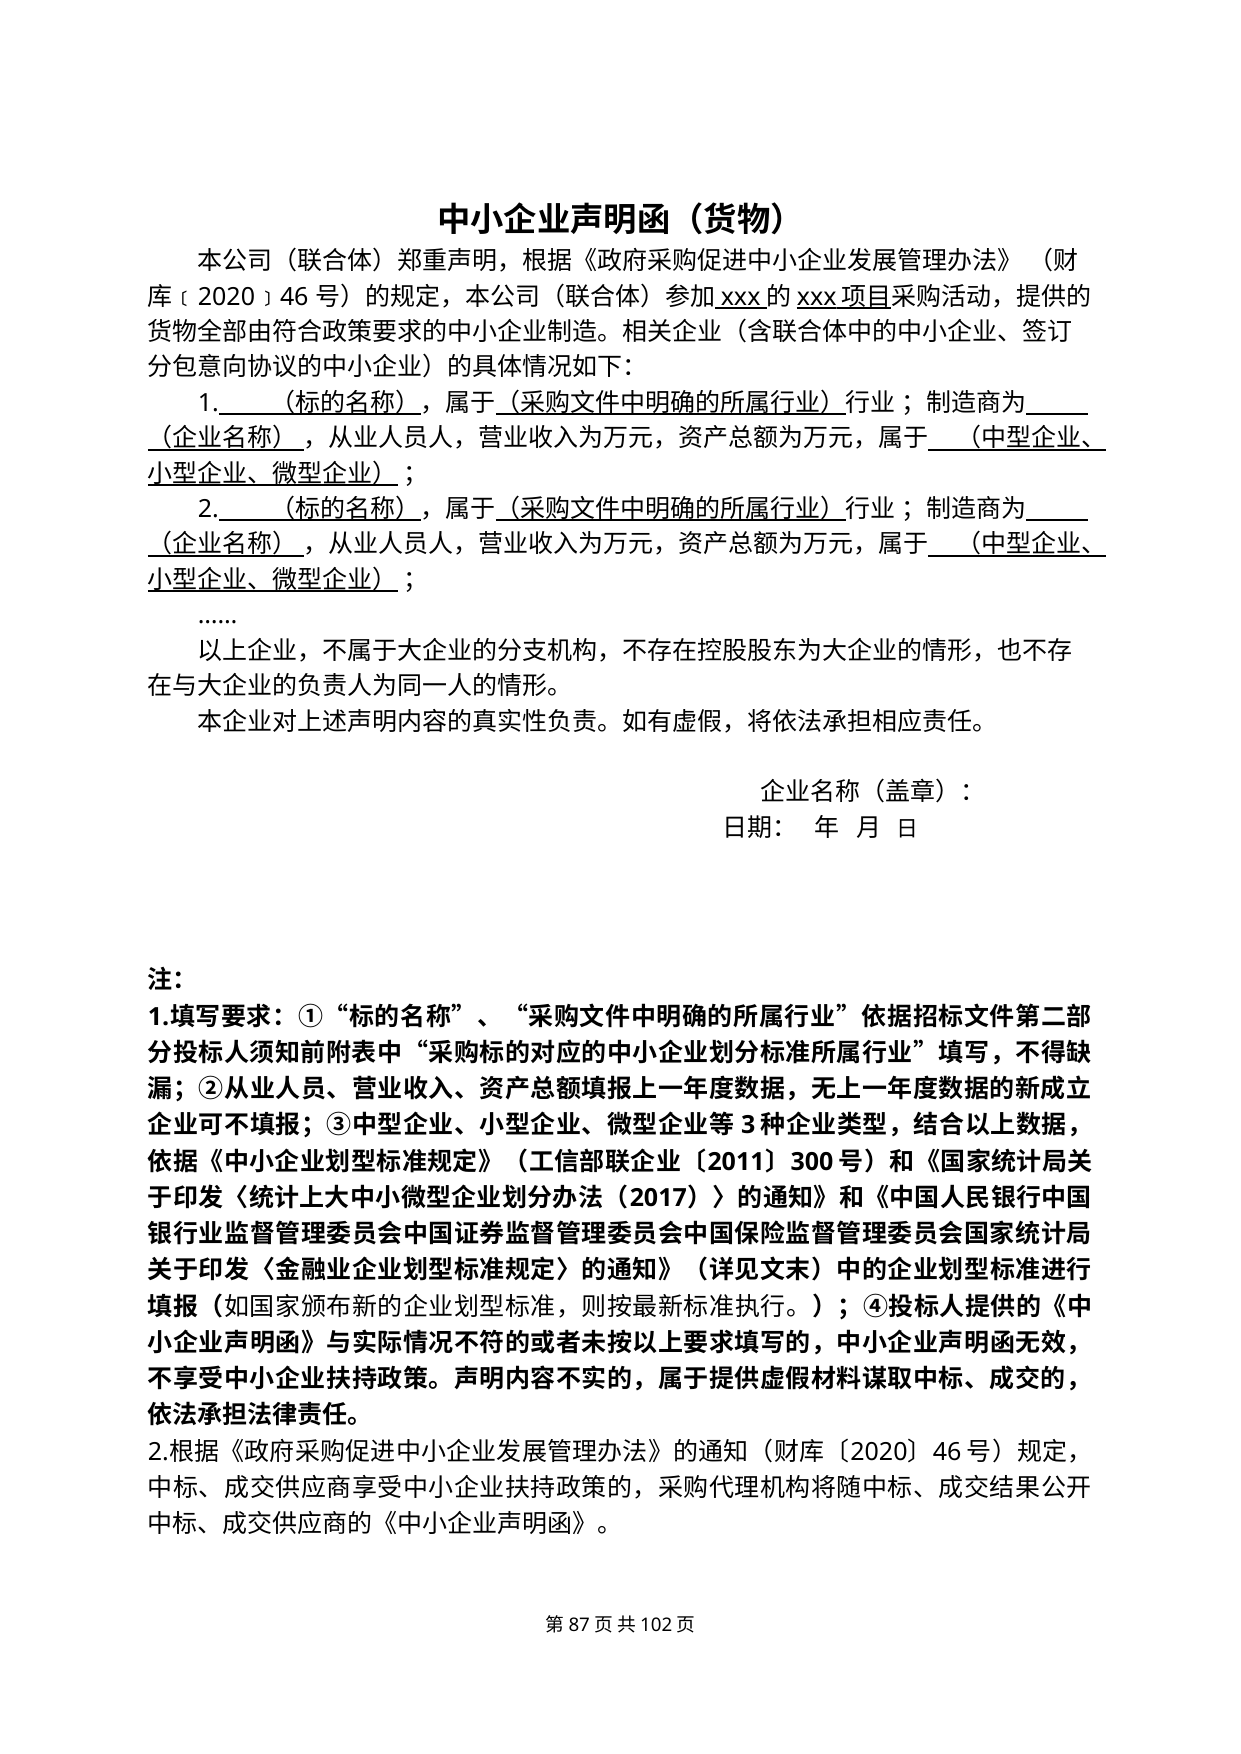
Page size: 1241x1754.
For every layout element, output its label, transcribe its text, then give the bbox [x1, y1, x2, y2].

text 企业名称（盖章）： [148, 771, 1049, 807]
text 1. （标的名称），属于（采购文件中明确的所属行业）行业 ；制造商为 （企业名称） ，从业人员人，营业收入为万元，资产总额为万元，属于 （中型企业、小型企业、微型企业） ； [148, 383, 1093, 489]
text 本公司（联合体）郑重声明，根据《政府采购促进中小企业发展管理办法》 （财库﹝2020﹞46 号）的规定，本公司（联合体）参加 xxx 的xxx项目采购活动，提供的货物全部由符合政策要求的中小企业制造。相关企业（含联合体中的中小企业、签订分包意向协议的中小企业）的具体情况如下： [148, 241, 1093, 383]
text 2. （标的名称），属于（采购文件中明确的所属行业）行业 ；制造商为 （企业名称） ，从业人员人，营业收入为万元，资产总额为万元，属于 （中型企业、小型企业、微型企业） ； [148, 489, 1093, 595]
text 以上企业，不属于大企业的分支机构，不存在控股股东为大企业的情形，也不存在与大企业的负责人为同一人的情形。 [148, 631, 1093, 702]
text 1.填写要求：①“标的名称”、“采购文件中明确的所属行业”依据招标文件第二部分投标人须知前附表中“采购标的对应的中小企业划分标准所属行业”填写，不得缺漏；②从业人员、营业收入、资产总额填报上一年度数据，无上一年度数据的新成立企业可不填报；③中型企业、小型企业、微型企业等3种企业类型，结合以上数据，依据《中小企业划型标准规定》（工信部联企业〔2011〕300号）和《国家统计局关于印发〈统计上大中小微型企业划分办法（2017）〉的通知》和《中国人民银行中国银行业监督管理委员会中国证券监督管理委员会中国保险监督管理委员会国家统计局关于印发〈金融业企业划型标准规定〉的通知》（详见文末）中的企业划型标准进行填报（如国家颁布新的企业划型标准，则按最新标准执行。）；④投标人提供的《中小企业声明函》与实际情况不符的或者未按以上要求填写的，中小企业声明函无效，不享受中小企业扶持政策。声明内容不实的，属于提供虚假材料谋取中标、成交的，依法承担法律责任。 [148, 996, 1093, 1431]
text 本企业对上述声明内容的真实性负责。如有虚假，将依法承担相应责任。 [148, 702, 1093, 737]
text …… [148, 595, 1093, 631]
text 中小企业声明函（货物） [148, 193, 1093, 241]
text 2.根据《政府采购促进中小企业发展管理办法》的通知（财库〔2020〕46号）规定，中标、成交供应商享受中小企业扶持政策的，采购代理机构将随中标、成交结果公开中标、成交供应商的《中小企业声明函》。 [148, 1431, 1093, 1540]
text 日期： 年 月 日 [148, 807, 1049, 844]
text 注： [148, 960, 1093, 996]
